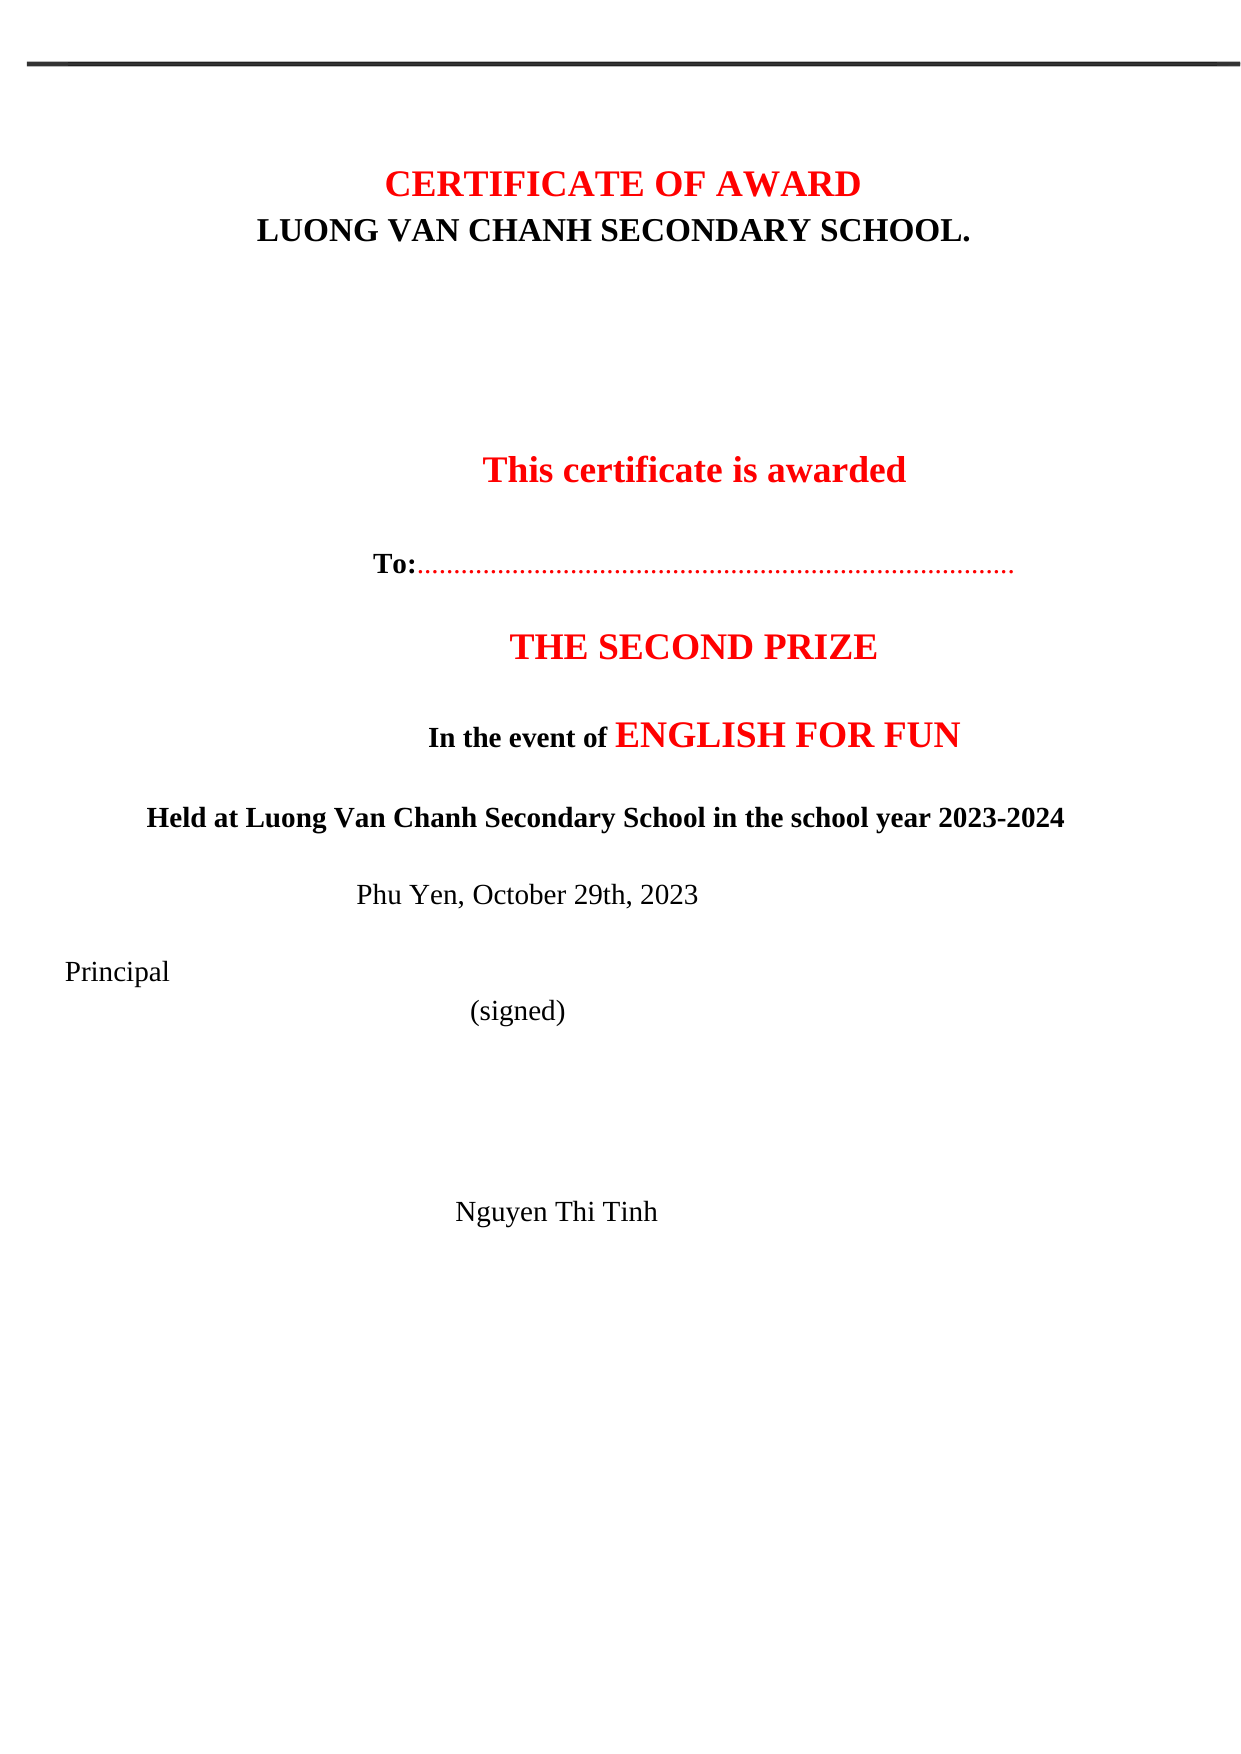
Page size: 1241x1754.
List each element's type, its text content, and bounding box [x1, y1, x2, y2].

text Phu Yen, October 29th, 2023 [64, 877, 860, 911]
text Nguyen Thi Tinh [251, 1194, 1152, 1227]
subtitle Held at Luong Van Chanh Secondary School in the school year 2023-2024 [146, 800, 1184, 834]
subtitle This certificate is awarded [251, 447, 1138, 491]
text (signed) [251, 993, 1137, 1027]
text In the event of ENGLISH FOR FUN [251, 712, 1138, 755]
text LUONG VAN CHANH SECONDARY SCHOOL. [73, 210, 1154, 249]
subtitle THE SECOND PRIZE [251, 624, 1136, 667]
text To:.................................................................................. [251, 546, 1137, 579]
subtitle CERTIFICATE OF AWARD [73, 161, 1172, 204]
text Principal [64, 916, 860, 988]
